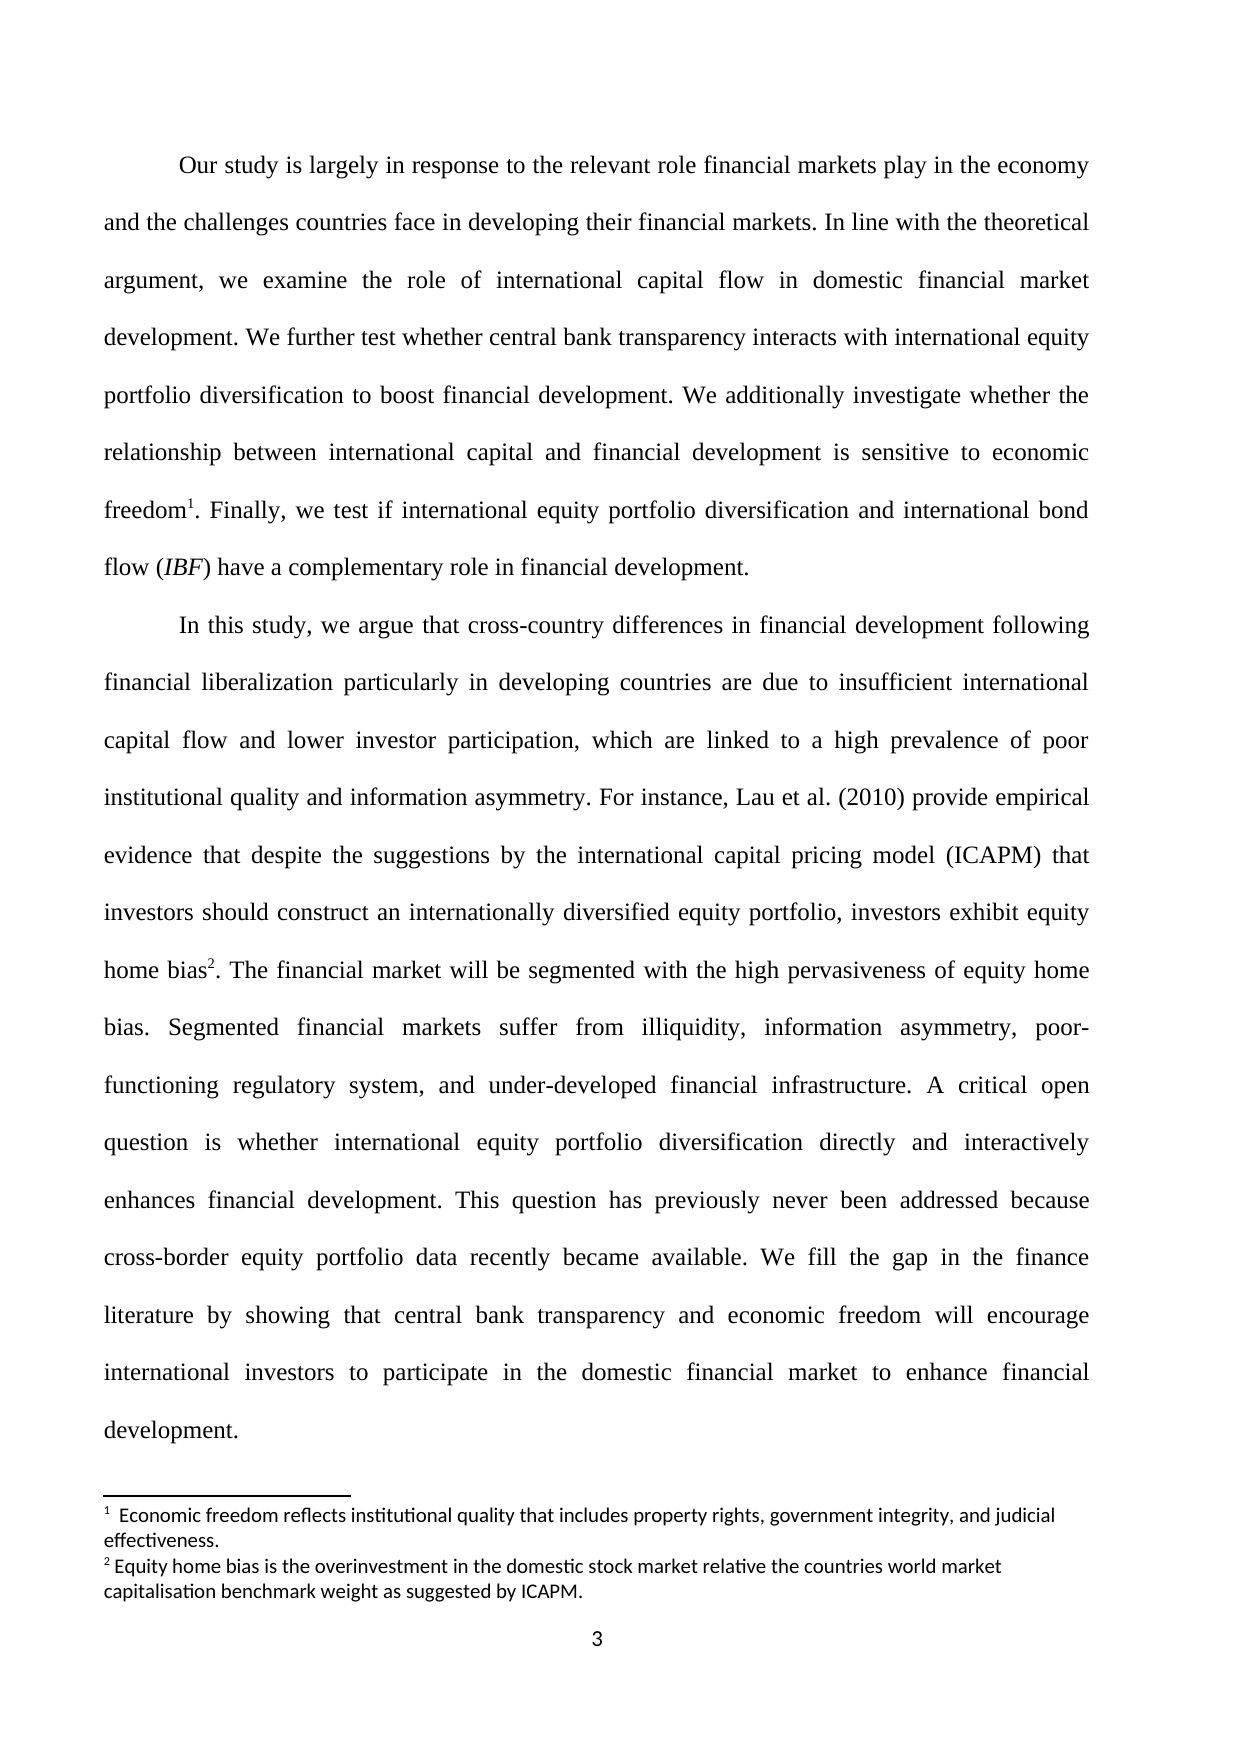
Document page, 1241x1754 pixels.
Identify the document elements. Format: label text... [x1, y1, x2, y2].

text In this study, we argue that cross-country differences in financial development following financial liberalization particularly in developing countries are due to insufficient international capital flow and lower investor participation, which are linked to a high prevalence of poor institutional quality and information asymmetry. For instance, Lau et al. (2010) provide empirical evidence that despite the suggestions by the international capital pricing model (ICAPM) that investors should construct an internationally diversified equity portfolio, investors exhibit equity home bias. The financial market will be segmented with the high pervasiveness of equity home bias. Segmented financial markets suffer from illiquidity, information asymmetry, poor-functioning regulatory system, and under-developed financial infrastructure. A critical open question is whether international equity portfolio diversification directly and interactively enhances financial development. This question has previously never been addressed because cross-border equity portfolio data recently became available. We fill the gap in the finance literature by showing that central bank transparency and economic freedom will encourage international investors to participate in the domestic financial market to enhance financial development. [103, 610, 1090, 1444]
text Our study is largely in response to the relevant role financial markets play in the economy and the challenges countries face in developing their financial markets. In line with the theoretical argument, we examine the role of international capital flow in domestic financial market development. We further test whether central bank transparency interacts with international equity portfolio diversification to boost financial development. We additionally investigate whether the relationship between international capital and financial development is sensitive to economic freedom. Finally, we test if international equity portfolio diversification and international bond flow (IBF) have a complementary role in financial development. [103, 150, 1090, 581]
